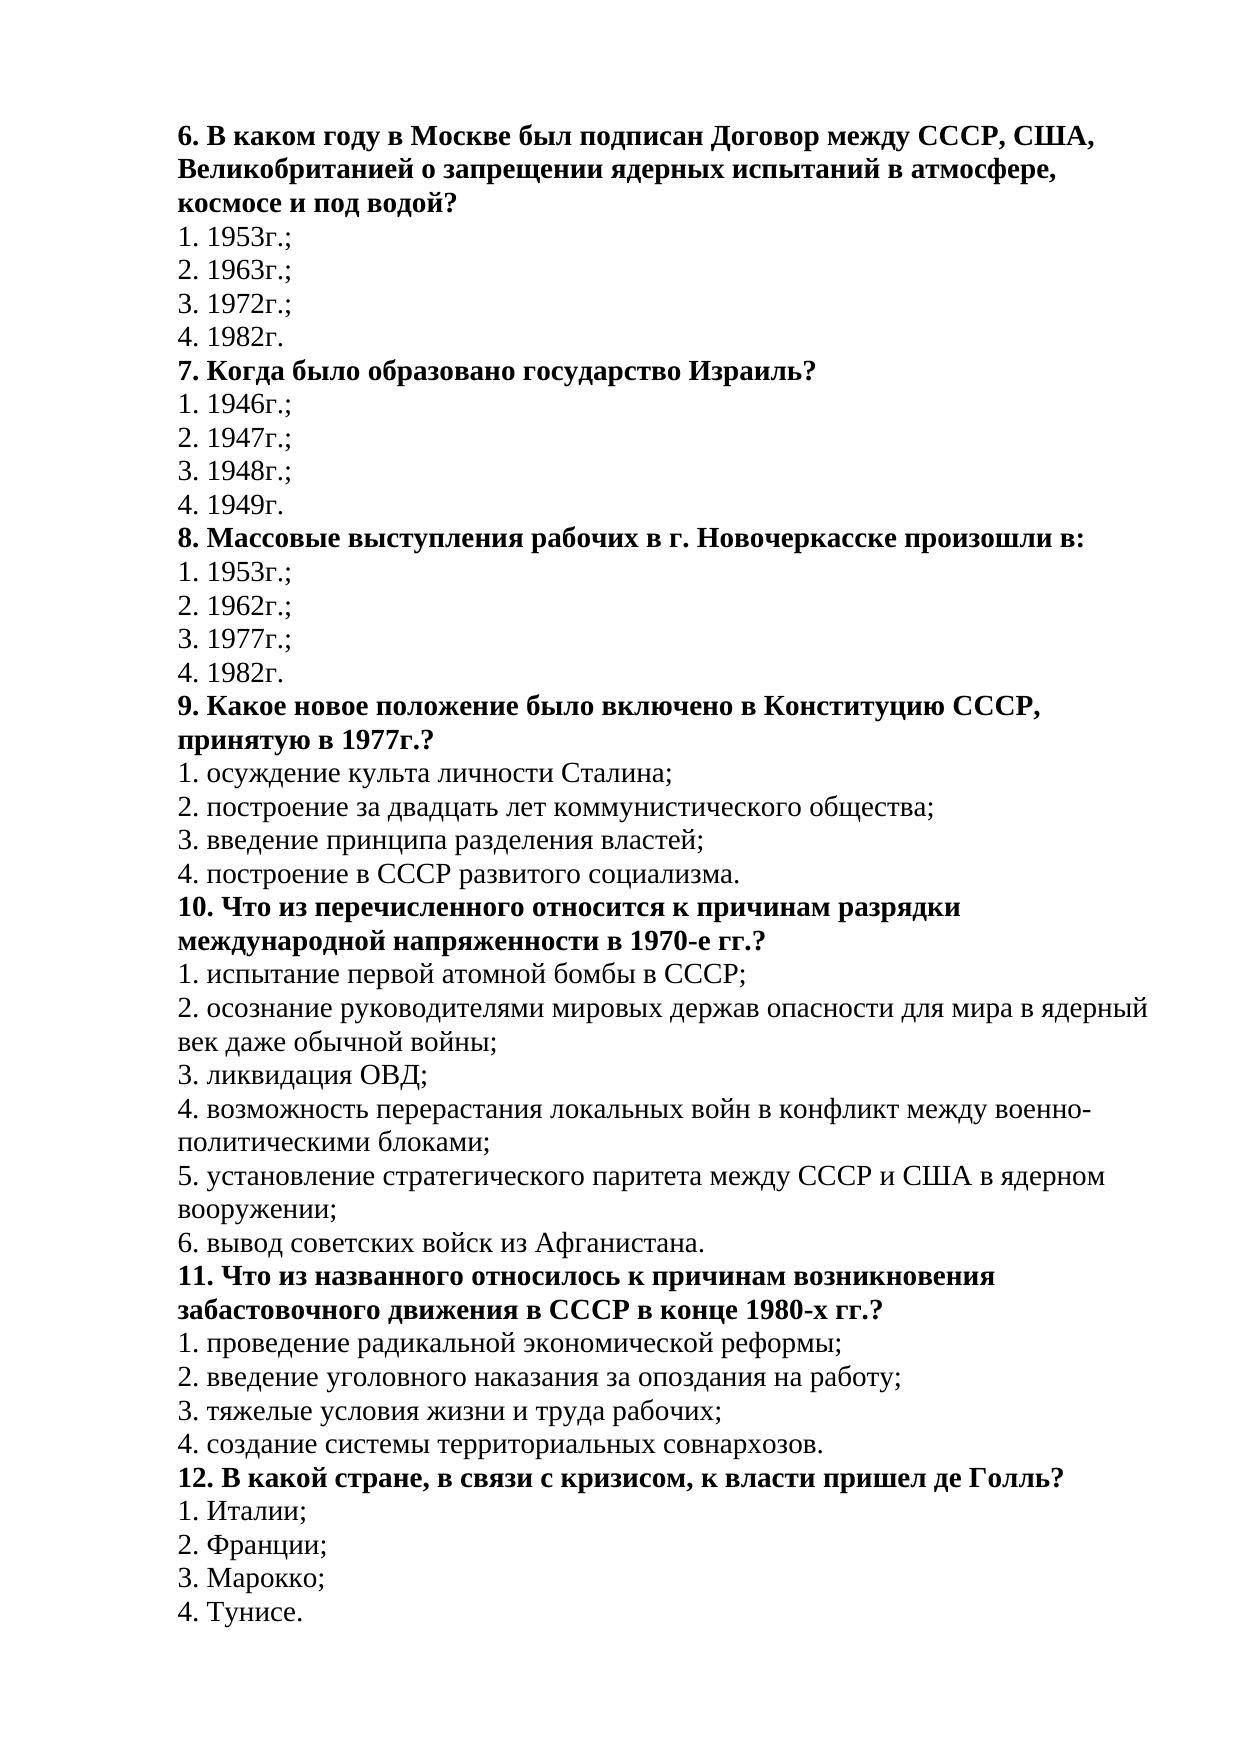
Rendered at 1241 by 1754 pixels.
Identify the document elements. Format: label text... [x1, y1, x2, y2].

text 2. 1962г.; [177, 588, 1152, 621]
text 10. Что из перечисленного относится к причинам разрядки международной напряженности в 1970-е гг.? [177, 889, 1152, 957]
text 4. 1982г. [177, 655, 1152, 688]
text 3. Марокко; [177, 1560, 1152, 1594]
text 2. построение за двадцать лет коммунистического общества; [177, 789, 1152, 822]
text 1. 1946г.; [177, 386, 1152, 420]
text 1. 1953г.; [177, 219, 1152, 252]
text 2. 1947г.; [177, 420, 1152, 453]
text 6. В каком году в Москве был подписан Договор между СССР, США, Великобританией о запрещении ядерных испытаний в атмосфере, космосе и под водой? [177, 118, 1152, 219]
text 1. проведение радикальной экономической реформы; [177, 1326, 1152, 1359]
text 7. Когда было образовано государство Израиль? [177, 353, 1152, 386]
text 8. Массовые выступления рабочих в г. Новочеркасске произошли в: [177, 521, 1152, 554]
text 6. вывод советских войск из Афганистана. [177, 1225, 1152, 1258]
text 1. Италии; [177, 1493, 1152, 1527]
text 2. 1963г.; [177, 252, 1152, 286]
text 4. построение в СССР развитого социализма. [177, 856, 1152, 889]
text 4. 1949г. [177, 487, 1152, 521]
text 3. тяжелые условия жизни и труда рабочих; [177, 1393, 1152, 1426]
text 9. Какое новое положение было включено в Конституцию СССР, принятую в 1977г.? [177, 688, 1152, 755]
text 4. создание системы территориальных совнархозов. [177, 1426, 1152, 1460]
text 3. 1972г.; [177, 286, 1152, 319]
text 11. Что из названного относилось к причинам возникновения забастовочного движения в СССР в конце 1980-х гг.? [177, 1258, 1152, 1326]
text 4. возможность перерастания локальных войн в конфликт между военно- политическими блоками; [177, 1091, 1152, 1158]
text 4. 1982г. [177, 319, 1152, 353]
text 2. Франции; [177, 1527, 1152, 1560]
text 1. 1953г.; [177, 554, 1152, 588]
text 12. В какой стране, в связи с кризисом, к власти пришел де Голль? [177, 1460, 1152, 1493]
text 3. введение принципа разделения властей; [177, 822, 1152, 856]
text 2. осознание руководителями мировых держав опасности для мира в ядерный век даже обычной войны; [177, 990, 1152, 1057]
text 1. осуждение культа личности Сталина; [177, 755, 1152, 789]
text 3. 1977г.; [177, 621, 1152, 655]
text 3. ликвидация ОВД; [177, 1057, 1152, 1091]
text 3. 1948г.; [177, 453, 1152, 487]
text 2. введение уголовного наказания за опоздания на работу; [177, 1359, 1152, 1393]
text 4. Тунисе. [177, 1594, 1152, 1627]
text 1. испытание первой атомной бомбы в СССР; [177, 957, 1152, 990]
text 5. установление стратегического паритета между СССР и США в ядерном вооружении; [177, 1158, 1152, 1225]
